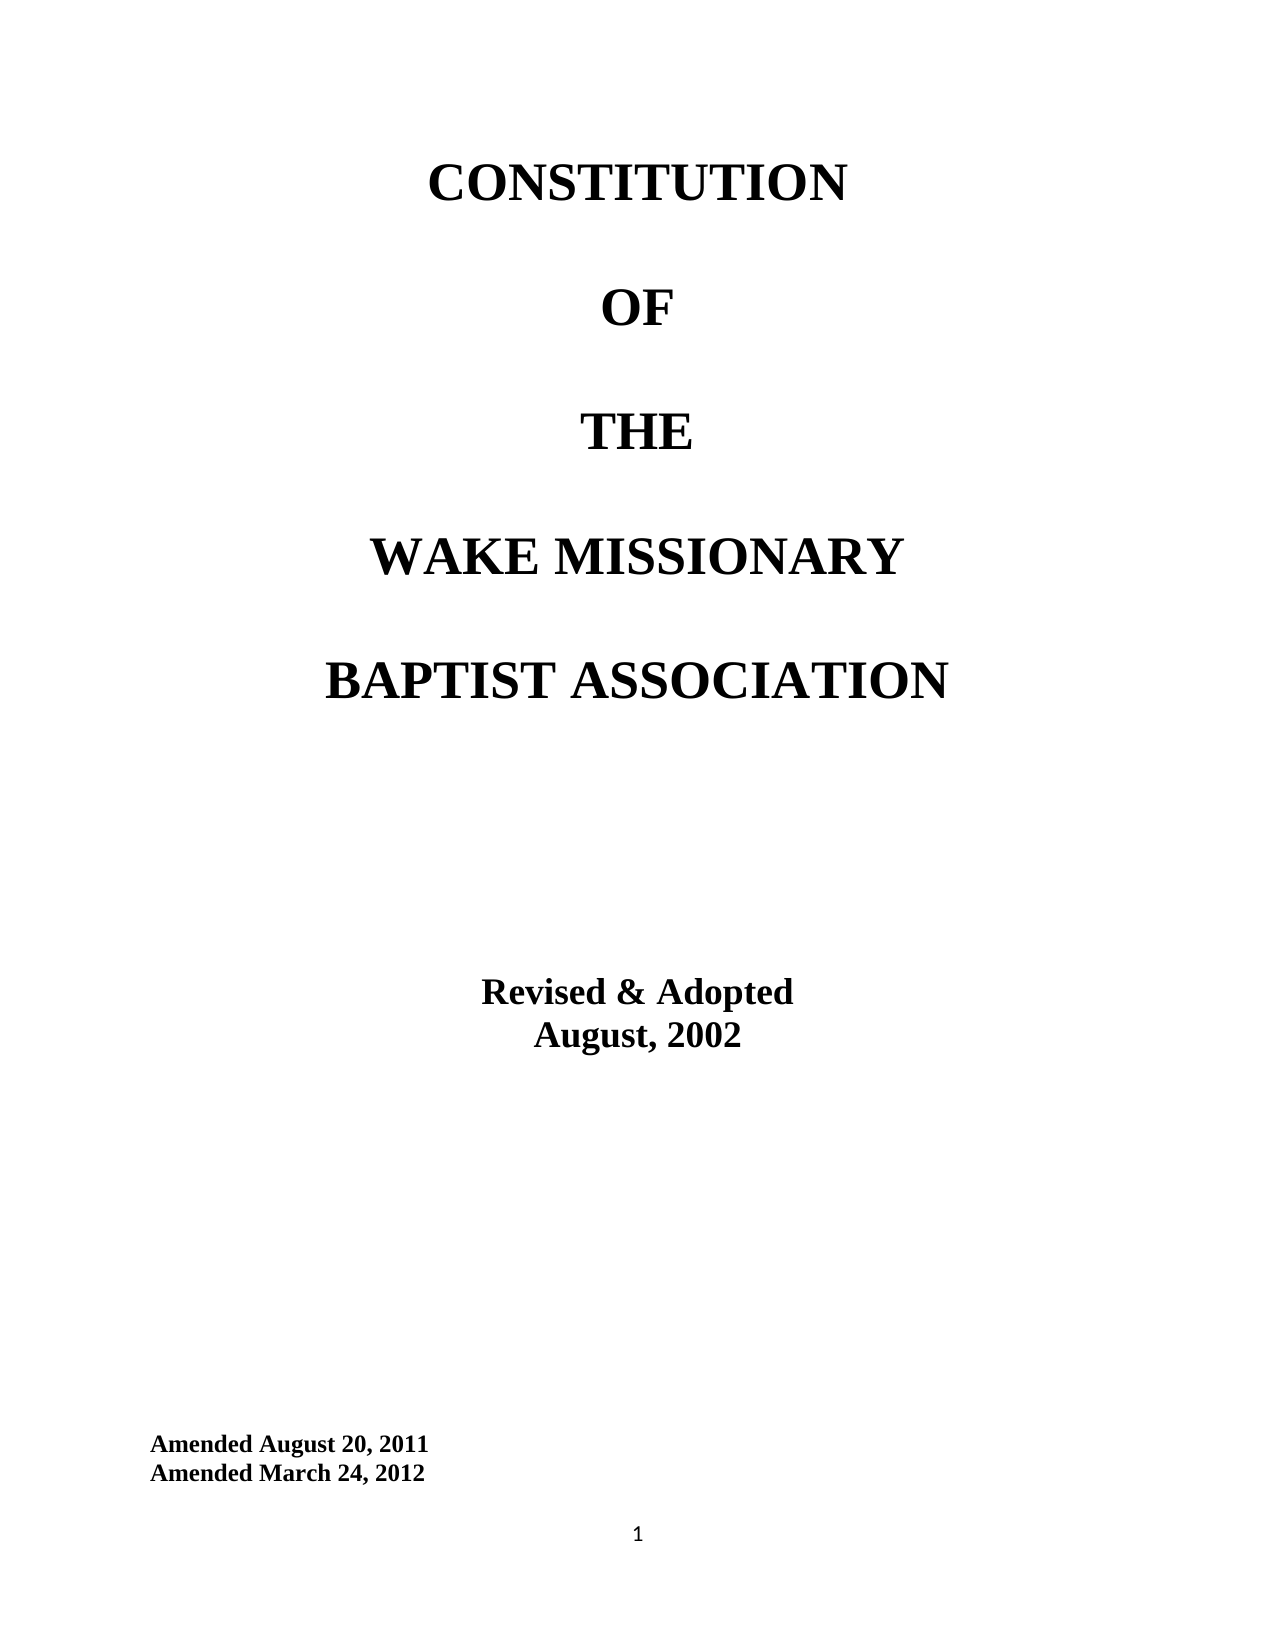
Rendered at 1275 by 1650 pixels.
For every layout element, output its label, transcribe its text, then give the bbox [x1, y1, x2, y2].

text August, 2002 [150, 1012, 1125, 1056]
text WAKE MISSIONARY [150, 524, 1125, 586]
text Amended August 20, 2011 [150, 1429, 1125, 1458]
text CONSTITUTION [150, 150, 1125, 212]
text BAPTIST ASSOCIATION [150, 648, 1125, 711]
text THE [150, 399, 1125, 461]
text Amended March 24, 2012 [150, 1458, 1125, 1487]
text Revised & Adopted [150, 969, 1125, 1012]
text OF [150, 274, 1125, 337]
